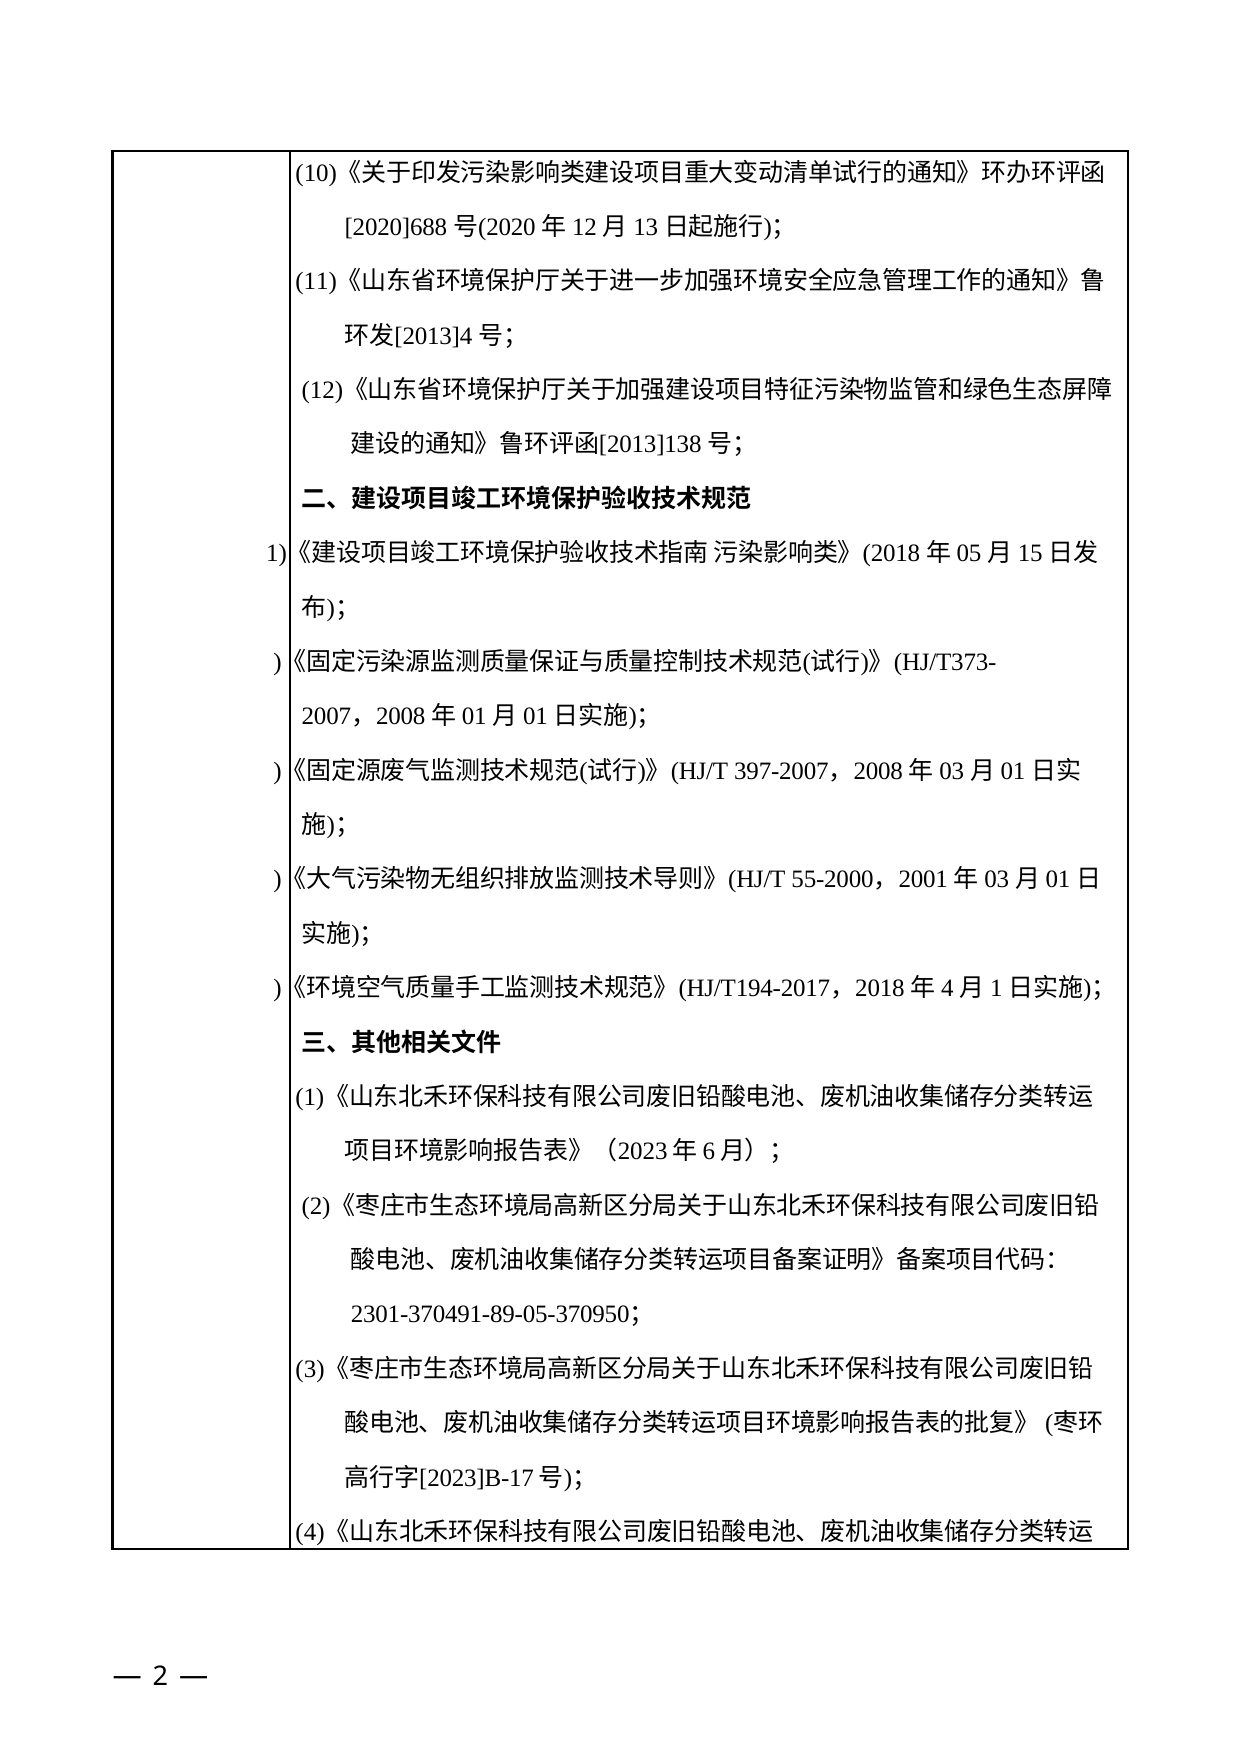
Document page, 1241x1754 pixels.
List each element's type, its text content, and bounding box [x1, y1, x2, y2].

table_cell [291, 152, 1127, 1548]
table_cell 验收监测依据 [114, 152, 289, 1548]
